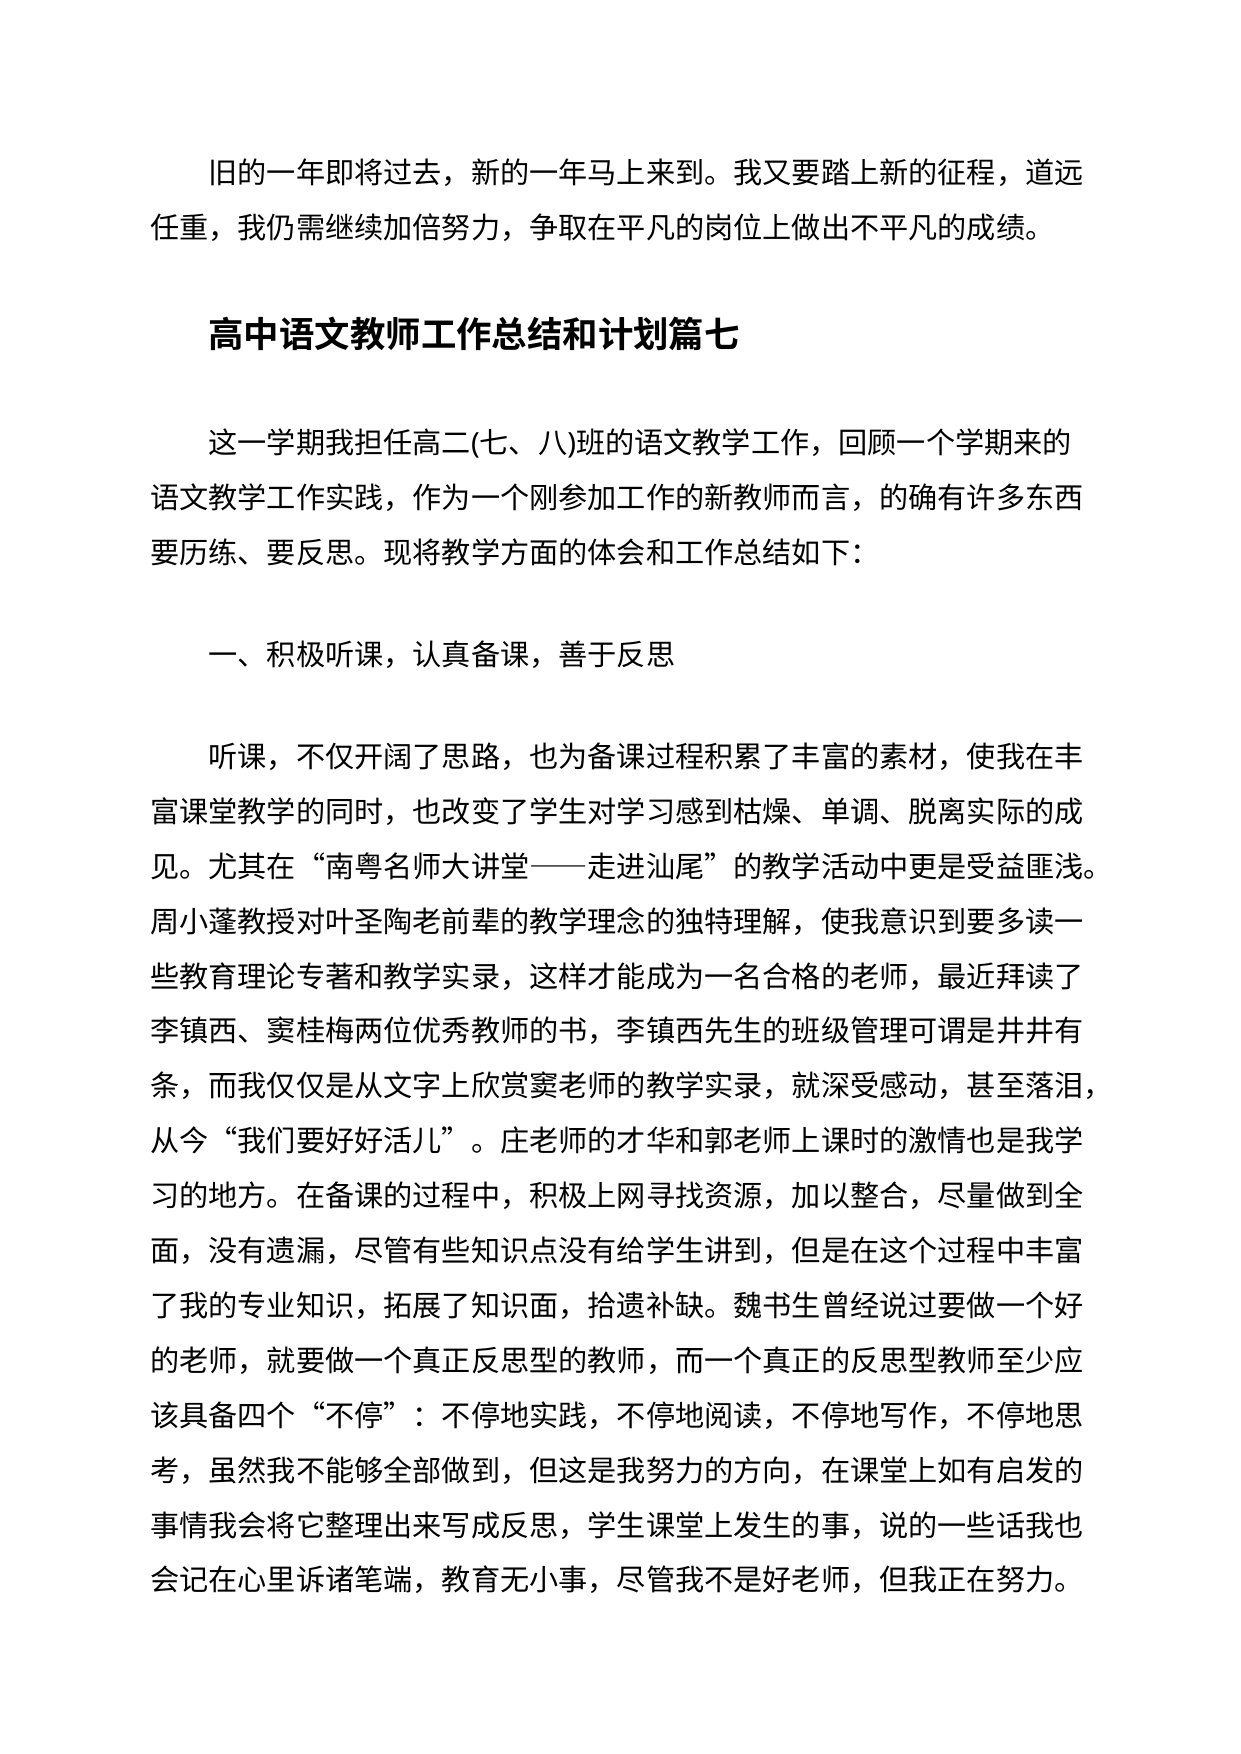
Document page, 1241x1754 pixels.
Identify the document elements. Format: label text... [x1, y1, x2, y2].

text 高中语文教师工作总结和计划篇七 [150, 307, 1090, 358]
text 旧的一年即将过去，新的一年马上来到。我又要踏上新的征程，道远任重，我仍需继续加倍努力，争取在平凡的岗位上做出不平凡的成绩。 [150, 150, 1090, 247]
text 听课，不仅开阔了思路，也为备课过程积累了丰富的素材，使我在丰富课堂教学的同时，也改变了学生对学习感到枯燥、单调、脱离实际的成见。尤其在“南粤名师大讲堂――走进汕尾”的教学活动中更是受益匪浅。周小蓬教授对叶圣陶老前辈的教学理念的独特理解，使我意识到要多读一些教育理论专著和教学实录，这样才能成为一名合格的老师，最近拜读了李镇西、窦桂梅两位优秀教师的书，李镇西先生的班级管理可谓是井井有条，而我仅仅是从文字上欣赏窦老师的教学实录，就深受感动，甚至落泪，从今“我们要好好活儿”。庄老师的才华和郭老师上课时的激情也是我学习的地方。在备课的过程中，积极上网寻找资源，加以整合，尽量做到全面，没有遗漏，尽管有些知识点没有给学生讲到，但是在这个过程中丰富了我的专业知识，拓展了知识面，拾遗补缺。魏书生曾经说过要做一个好的老师，就要做一个真正反思型的教师，而一个真正的反思型教师至少应该具备四个“不停”：不停地实践，不停地阅读，不停地写作，不停地思考，虽然我不能够全部做到，但这是我努力的方向，在课堂上如有启发的事情我会将它整理出来写成反思，学生课堂上发生的事，说的一些话我也会记在心里诉诸笔端，教育无小事，尽管我不是好老师，但我正在努力。 [150, 733, 1090, 1599]
text 这一学期我担任高二(七、八)班的语文教学工作，回顾一个学期来的语文教学工作实践，作为一个刚参加工作的新教师而言，的确有许多东西要历练、要反思。现将教学方面的体会和工作总结如下： [150, 420, 1090, 572]
text 一、积极听课，认真备课，善于反思 [150, 632, 1090, 674]
